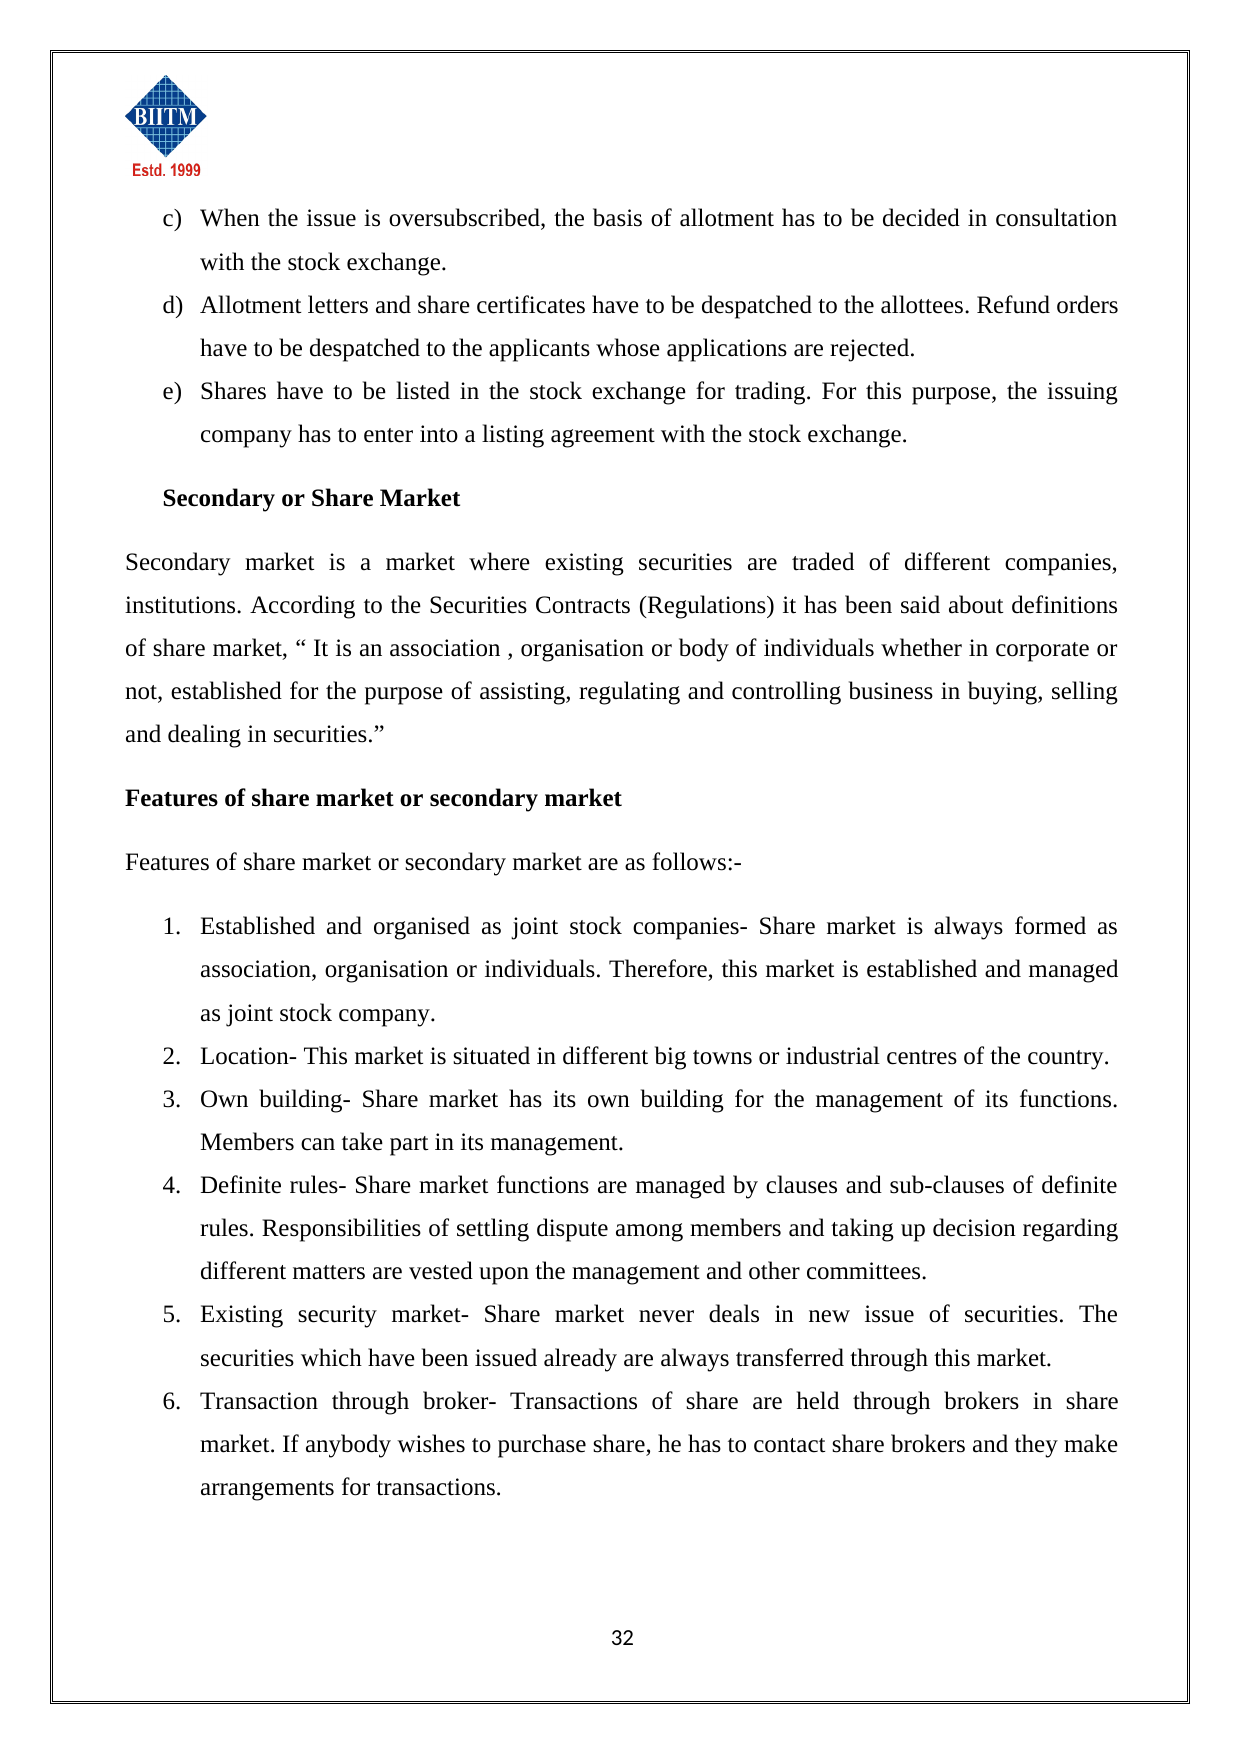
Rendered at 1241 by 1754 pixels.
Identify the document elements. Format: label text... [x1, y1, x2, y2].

list Existing security market- Share market never deals in new issue of securities. The securities which have been issued already are always transferred through this market. [162, 1299, 1119, 1371]
list Location- This market is situated in different big towns or industrial centres of the country. [162, 1041, 1119, 1069]
text Features of share market or secondary market are as follows:- [125, 847, 1119, 876]
text Secondary market is a market where existing securities are traded of different companies, institutions. According to the Securities Contracts (Regulations) it has been said about definitions of share market, “ It is an association , organisation or body of individuals whether in corporate or not, established for the purpose of assisting, regulating and controlling business in buying, selling and dealing in securities.” [125, 547, 1119, 748]
list Own building- Share market has its own building for the management of its functions. Members can take part in its management. [162, 1084, 1119, 1156]
list When the issue is oversubscribed, the basis of allotment has to be decided in consultation with the stock exchange. [162, 203, 1119, 275]
list Shares have to be listed in the stock exchange for trading. For this purpose, the issuing company has to enter into a listing agreement with the stock exchange. [162, 376, 1119, 448]
text Features of share market or secondary market [125, 783, 1119, 812]
text Secondary or Share Market [162, 483, 1119, 512]
list Definite rules- Share market functions are managed by clauses and sub-clauses of definite rules. Responsibilities of settling dispute among members and taking up decision regarding different matters are vested upon the management and other committees. [162, 1170, 1119, 1285]
list Transaction through broker- Transactions of share are held through brokers in share market. If anybody wishes to purchase share, he has to contact share brokers and they make arrangements for transactions. [162, 1386, 1119, 1501]
list Allotment letters and share certificates have to be despatched to the allottees. Refund orders have to be despatched to the applicants whose applications are rejected. [162, 290, 1119, 362]
list Established and organised as joint stock companies- Share market is always formed as association, organisation or individuals. Therefore, this market is established and managed as joint stock company. [162, 911, 1119, 1026]
picture [125, 75, 208, 176]
